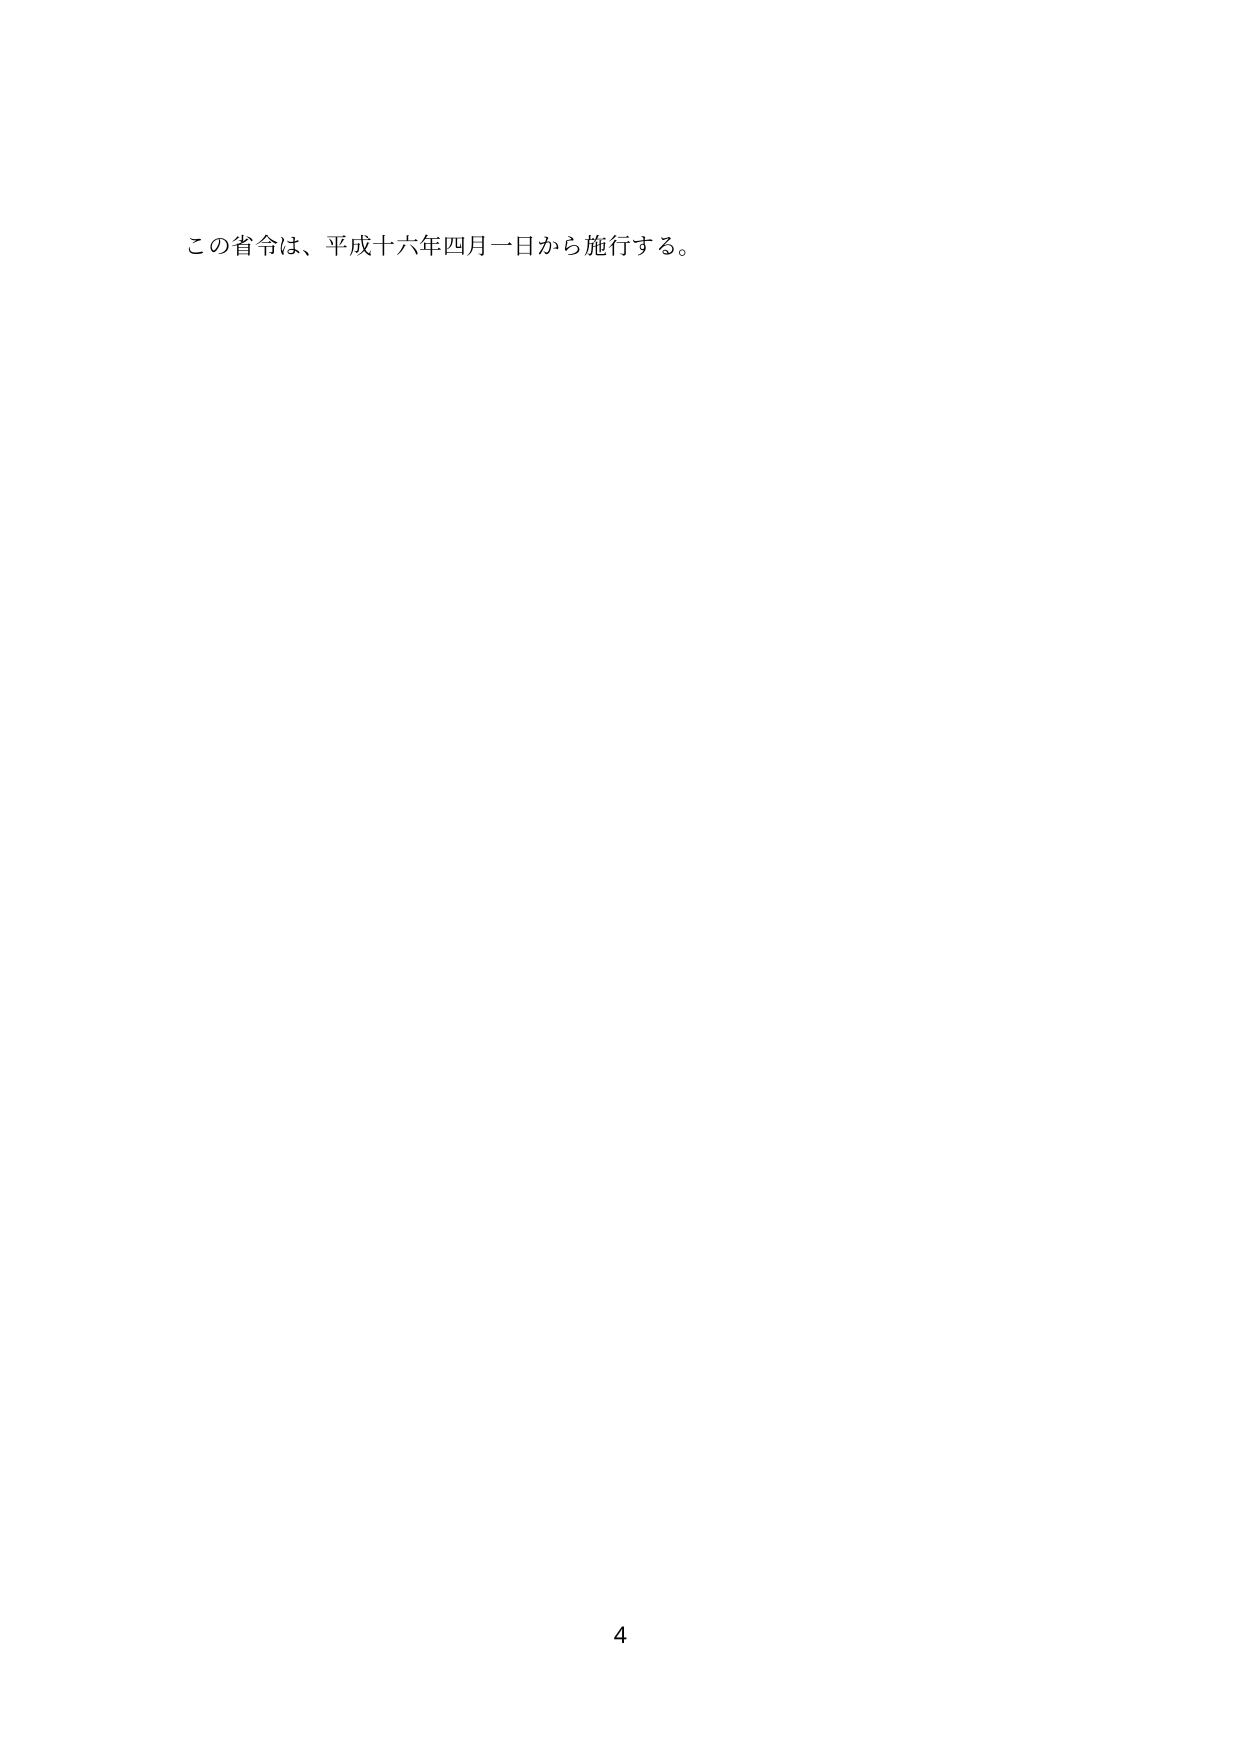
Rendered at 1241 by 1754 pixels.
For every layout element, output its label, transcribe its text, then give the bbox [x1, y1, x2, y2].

text この省令は、平成十六年四月一日から施行する。 [161, 228, 1079, 262]
